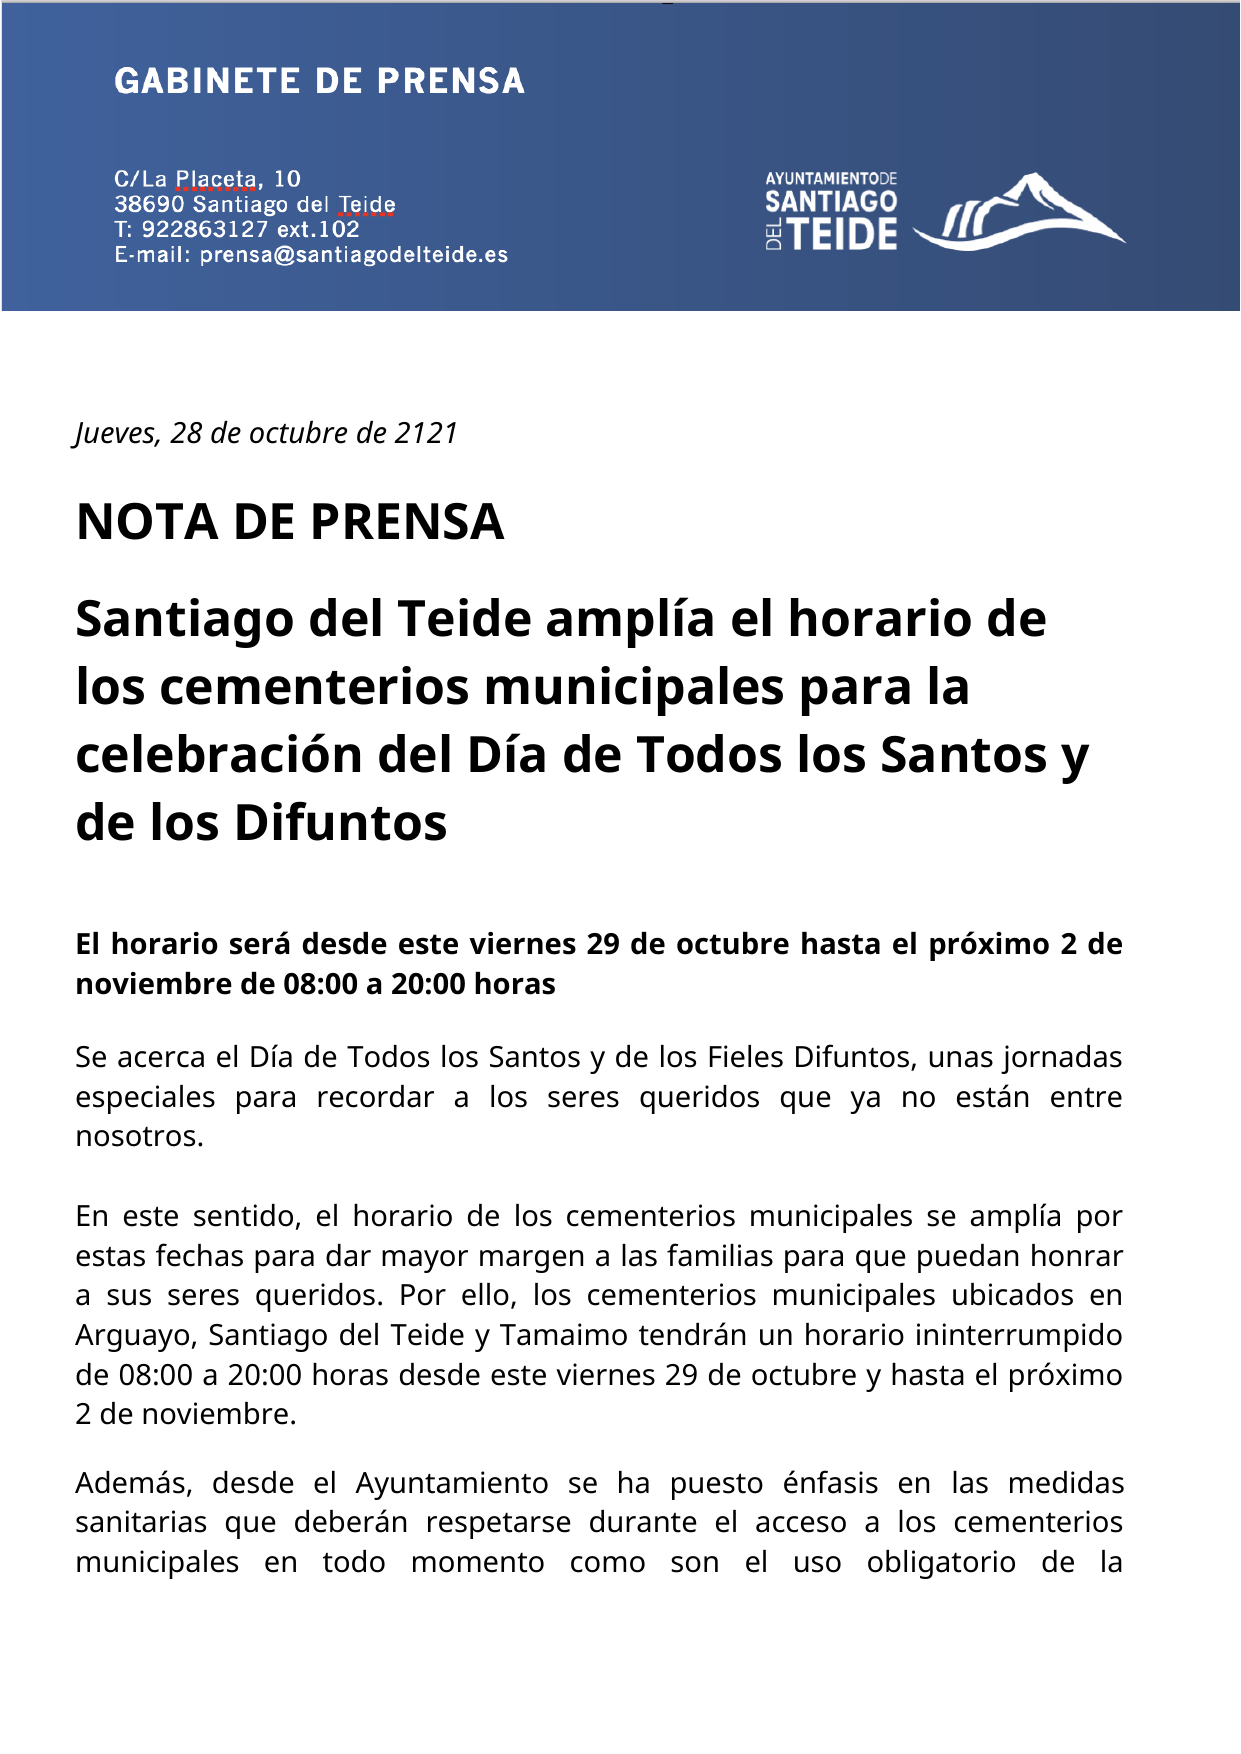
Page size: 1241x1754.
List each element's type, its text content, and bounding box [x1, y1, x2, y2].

text Jueves, 28 de octubre de 2121 [75, 412, 1125, 452]
text Se acerca el Día de Todos los Santos y de los Fieles Difuntos, unas jornadas especiales para recordar a los seres queridos que ya no están entre nosotros. [75, 1036, 1125, 1155]
text En este sentido, el horario de los cementerios municipales se amplía por estas fechas para dar mayor margen a las familias para que puedan honrar a sus seres queridos. Por ello, los cementerios municipales ubicados en Arguayo, Santiago del Teide y Tamaimo tendrán un horario ininterrumpido de 08:00 a 20:00 horas desde este viernes 29 de octubre y hasta el próximo 2 de noviembre. [75, 1195, 1125, 1433]
text El horario será desde este viernes 29 de octubre hasta el próximo 2 de noviembre de 08:00 a 20:00 horas [75, 923, 1125, 1003]
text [75, 1462, 1125, 1581]
text Santiago del Teide amplía el horario de los cementerios municipales para la celebración del Día de Todos los Santos y de los Difuntos [75, 583, 1125, 855]
picture [0, 0, 1241, 311]
title NOTA DE PRENSA [75, 486, 1125, 554]
